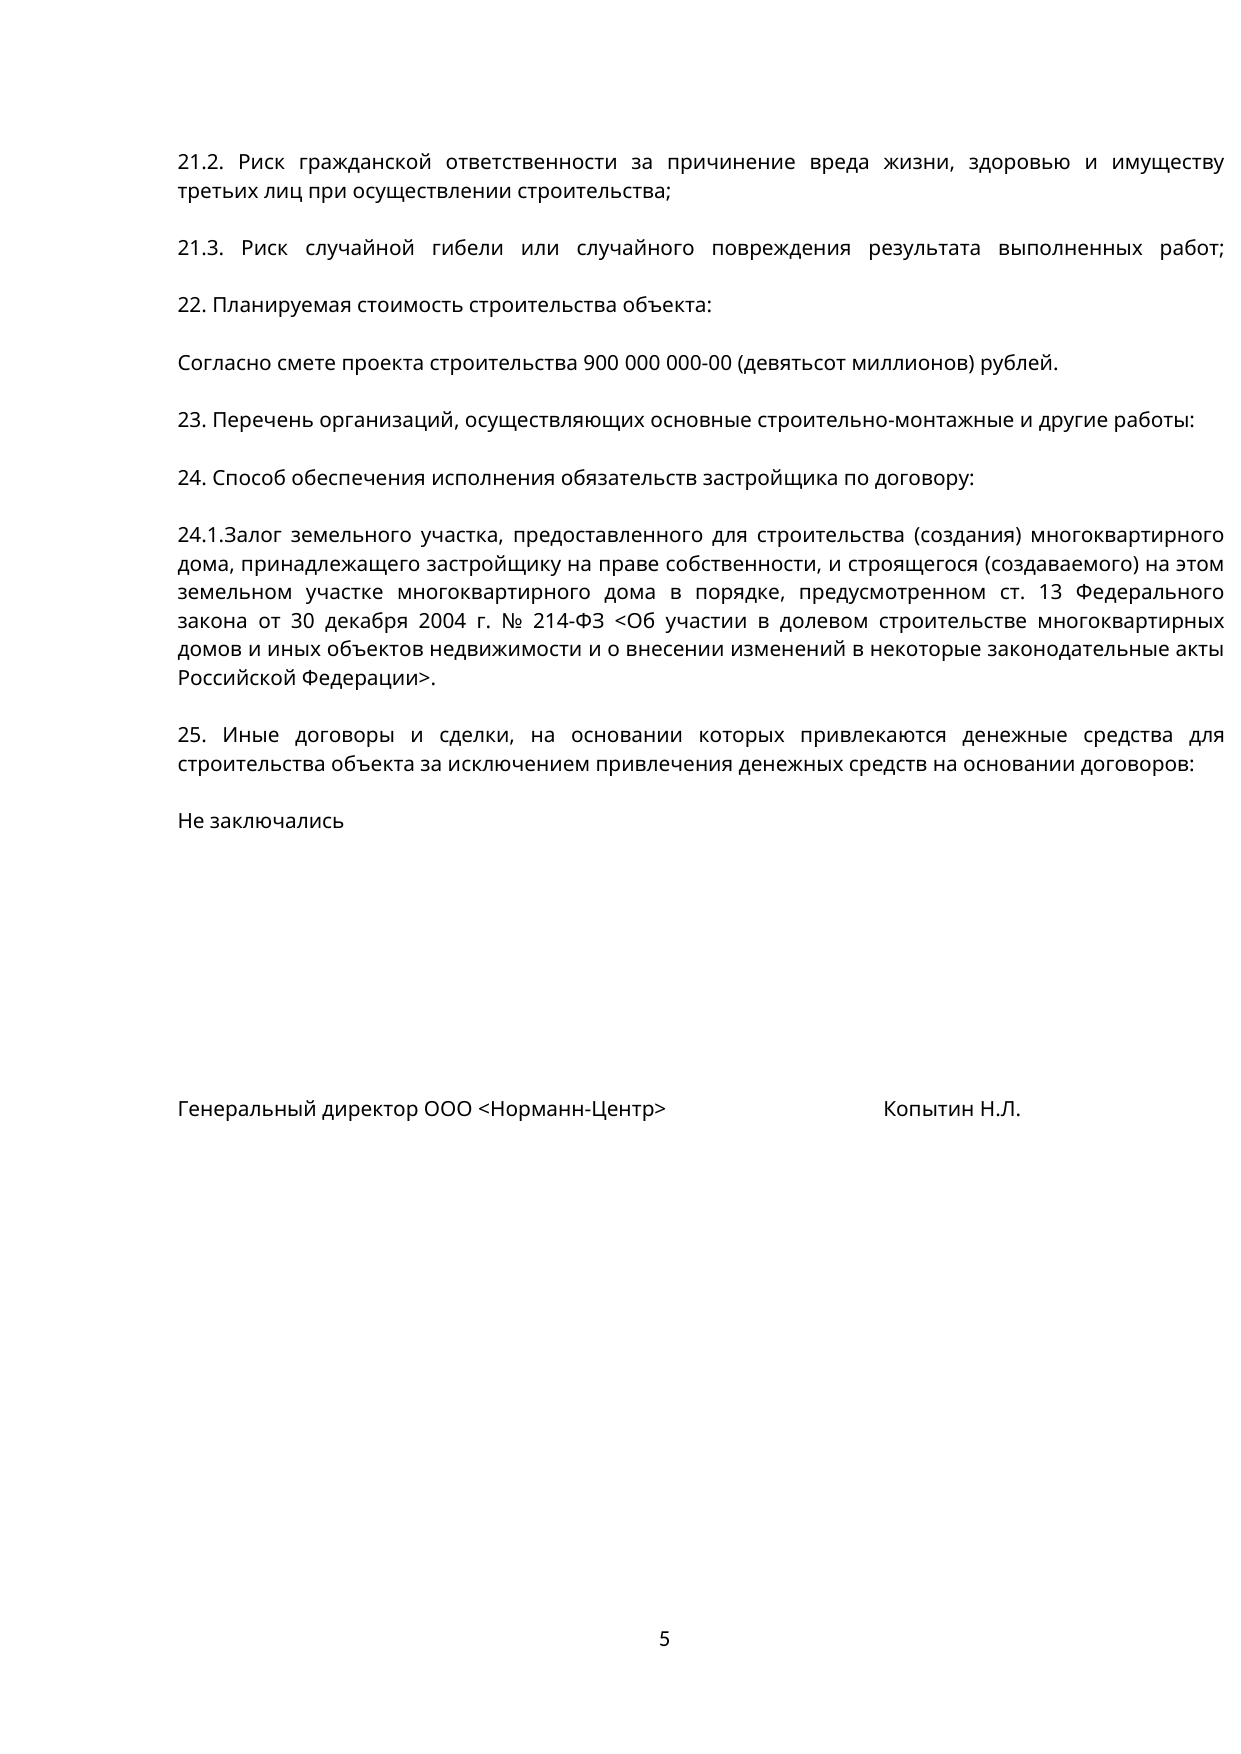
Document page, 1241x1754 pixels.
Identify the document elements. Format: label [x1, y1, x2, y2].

table_cell [177, 118, 1152, 1123]
